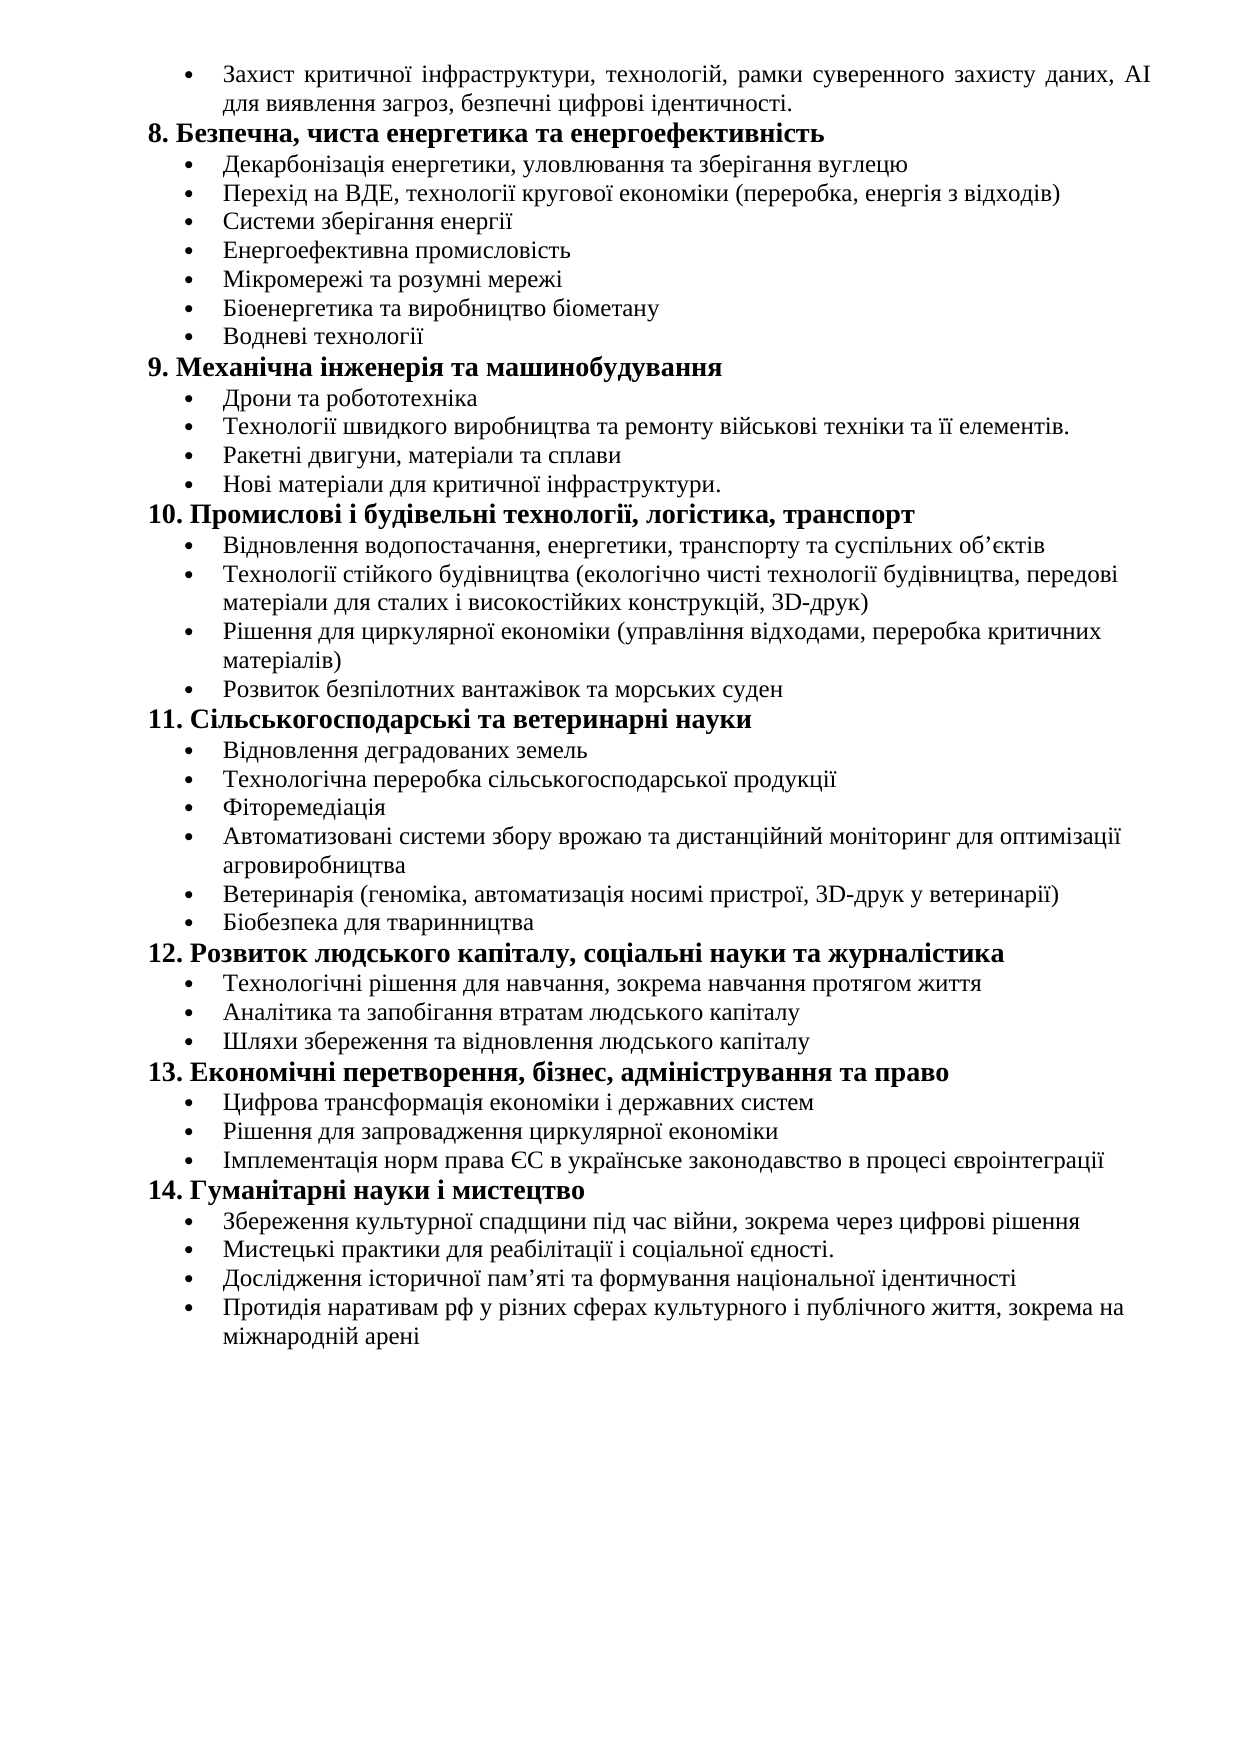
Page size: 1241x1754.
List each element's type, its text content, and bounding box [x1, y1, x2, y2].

list Рішення для запровадження циркулярної економіки [185, 1116, 1152, 1145]
list Цифрова трансформація економіки і державних систем [185, 1087, 1152, 1116]
list Системи зберігання енергії [185, 206, 1152, 235]
list Дослідження історичної пам’яті та формування національної ідентичності [185, 1263, 1152, 1292]
list Декарбонізація енергетики, уловлювання та зберігання вуглецю [185, 149, 1152, 178]
text 8. Безпечна, чиста енергетика та енергоефективність [148, 117, 1152, 149]
list Нові матеріали для критичної інфраструктури. [185, 469, 1152, 498]
list Ветеринарія (геноміка, автоматизація носимі пристрої, 3D-друк у ветеринарії) [185, 879, 1152, 907]
list Водневі технології [185, 321, 1152, 350]
list Відновлення водопостачання, енергетики, транспорту та суспільних об’єктів [185, 530, 1152, 559]
list Розвиток безпілотних вантажівок та морських суден [185, 674, 1152, 702]
list Перехід на ВДЕ, технології кругової економіки (переробка, енергія з відходів) [185, 178, 1152, 206]
text 12. Розвиток людського капіталу, соціальні науки та журналістика [148, 936, 1152, 968]
list Відновлення деградованих земель [185, 735, 1152, 764]
text 11. Сільськогосподарські та ветеринарні науки [148, 702, 1152, 735]
text 13. Економічні перетворення, бізнес, адміністрування та право [148, 1055, 1152, 1087]
list Фіторемедіація [185, 792, 1152, 821]
text 9. Механічна інженерія та машинобудування [148, 350, 1152, 383]
list Технологічні рішення для навчання, зокрема навчання протягом життя [185, 968, 1152, 997]
list Аналітика та запобігання втратам людського капіталу [185, 997, 1152, 1026]
list Захист критичної інфраструктури, технологій, рамки суверенного захисту даних, AI для виявлення загроз, безпечні цифрові ідентичності. [185, 59, 1152, 117]
list Протидія наративам рф у різних сферах культурного і публічного життя, зокрема на міжнародній арені [185, 1292, 1152, 1349]
list Мікромережі та розумні мережі [185, 264, 1152, 293]
list Технології швидкого виробництва та ремонту військові техніки та її елементів. [185, 411, 1152, 440]
list Збереження культурної спадщини під час війни, зокрема через цифрові рішення [185, 1206, 1152, 1234]
text 14. Гуманітарні науки і мистецтво [148, 1173, 1152, 1206]
list Біоенергетика та виробництво біометану [185, 293, 1152, 321]
list Мистецькі практики для реабілітації і соціальної єдності. [185, 1234, 1152, 1263]
list Енергоефективна промисловість [185, 235, 1152, 264]
list Технології стійкого будівництва (екологічно чисті технології будівництва, передові матеріали для сталих і високостійких конструкцій, 3D-друк) [185, 559, 1152, 616]
list Автоматизовані системи збору врожаю та дистанційний моніторинг для оптимізації агровиробництва [185, 821, 1152, 879]
list Шляхи збереження та відновлення людського капіталу [185, 1026, 1152, 1055]
list Технологічна переробка сільськогосподарської продукції [185, 764, 1152, 792]
list Ракетні двигуни, матеріали та сплави [185, 440, 1152, 469]
list Імплементація норм права ЄС в українське законодавство в процесі євроінтеграції [185, 1145, 1152, 1173]
list Дрони та робототехніка [185, 383, 1152, 411]
list Біобезпека для тваринництва [185, 907, 1152, 936]
text 10. Промислові і будівельні технології, логістика, транспорт [148, 498, 1152, 530]
list Рішення для циркулярної економіки (управління відходами, переробка критичних матеріалів) [185, 616, 1152, 674]
